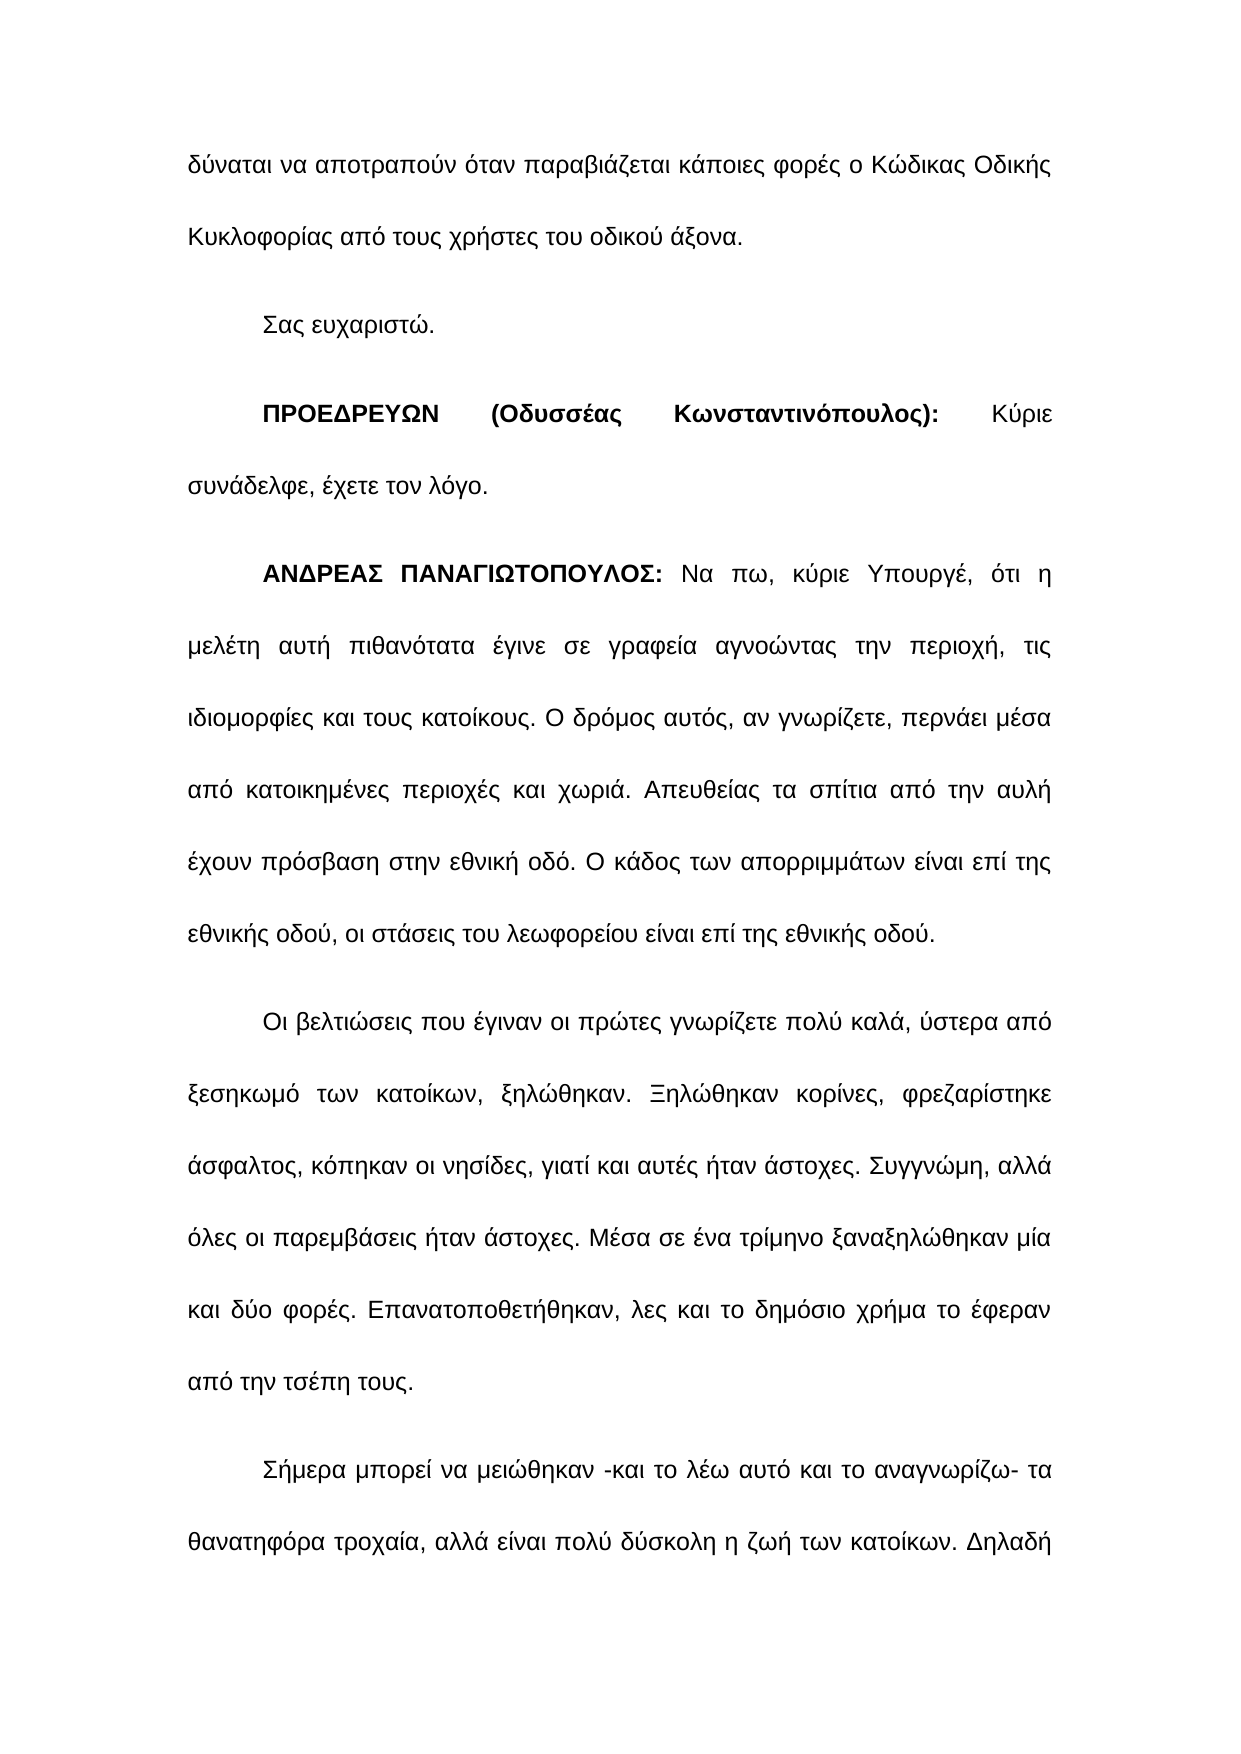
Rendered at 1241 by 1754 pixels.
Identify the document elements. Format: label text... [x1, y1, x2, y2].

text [187, 150, 1053, 251]
text Σας ευχαριστώ. [187, 310, 1053, 339]
text Οι βελτιώσεις που έγιναν οι πρώτες γνωρίζετε πολύ καλά, ύστερα από ξεσηκωμό των κατοίκων, ξηλώθηκαν. Ξηλώθηκαν κορίνες, φρεζαρίστηκε άσφαλτος, κόπηκαν οι νησίδες, γιατί και αυτές ήταν άστοχες. Συγγνώμη, αλλά όλες οι παρεμβάσεις ήταν άστοχες. Μέσα σε ένα τρίμηνο ξαναξηλώθηκαν μία και δύο φορές. Επανατοποθετήθηκαν, λες και το δημόσιο χρήμα το έφεραν από την τσέπη τους. [187, 1007, 1053, 1395]
text ΠΡΟΕΔΡΕΥΩΝ (Οδυσσέας Κωνσταντινόπουλος): Κύριε συνάδελφε, έχετε τον λόγο. [187, 399, 1053, 499]
text ΑΝΔΡΕΑΣ ΠΑΝΑΓΙΩΤΟΠΟΥΛΟΣ: Να πω, κύριε Υπουργέ, ότι η μελέτη αυτή πιθανότατα έγινε σε γραφεία αγνοώντας την περιοχή, τις ιδιομορφίες και τους κατοίκους. Ο δρόμος αυτός, αν γνωρίζετε, περνάει μέσα από κατοικημένες περιοχές και χωριά. Απευθείας τα σπίτια από την αυλή έχουν πρόσβαση στην εθνική οδό. Ο κάδος των απορριμμάτων είναι επί της εθνικής οδού, οι στάσεις του λεωφορείου είναι επί της εθνικής οδού. [187, 559, 1053, 947]
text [187, 1455, 1053, 1556]
